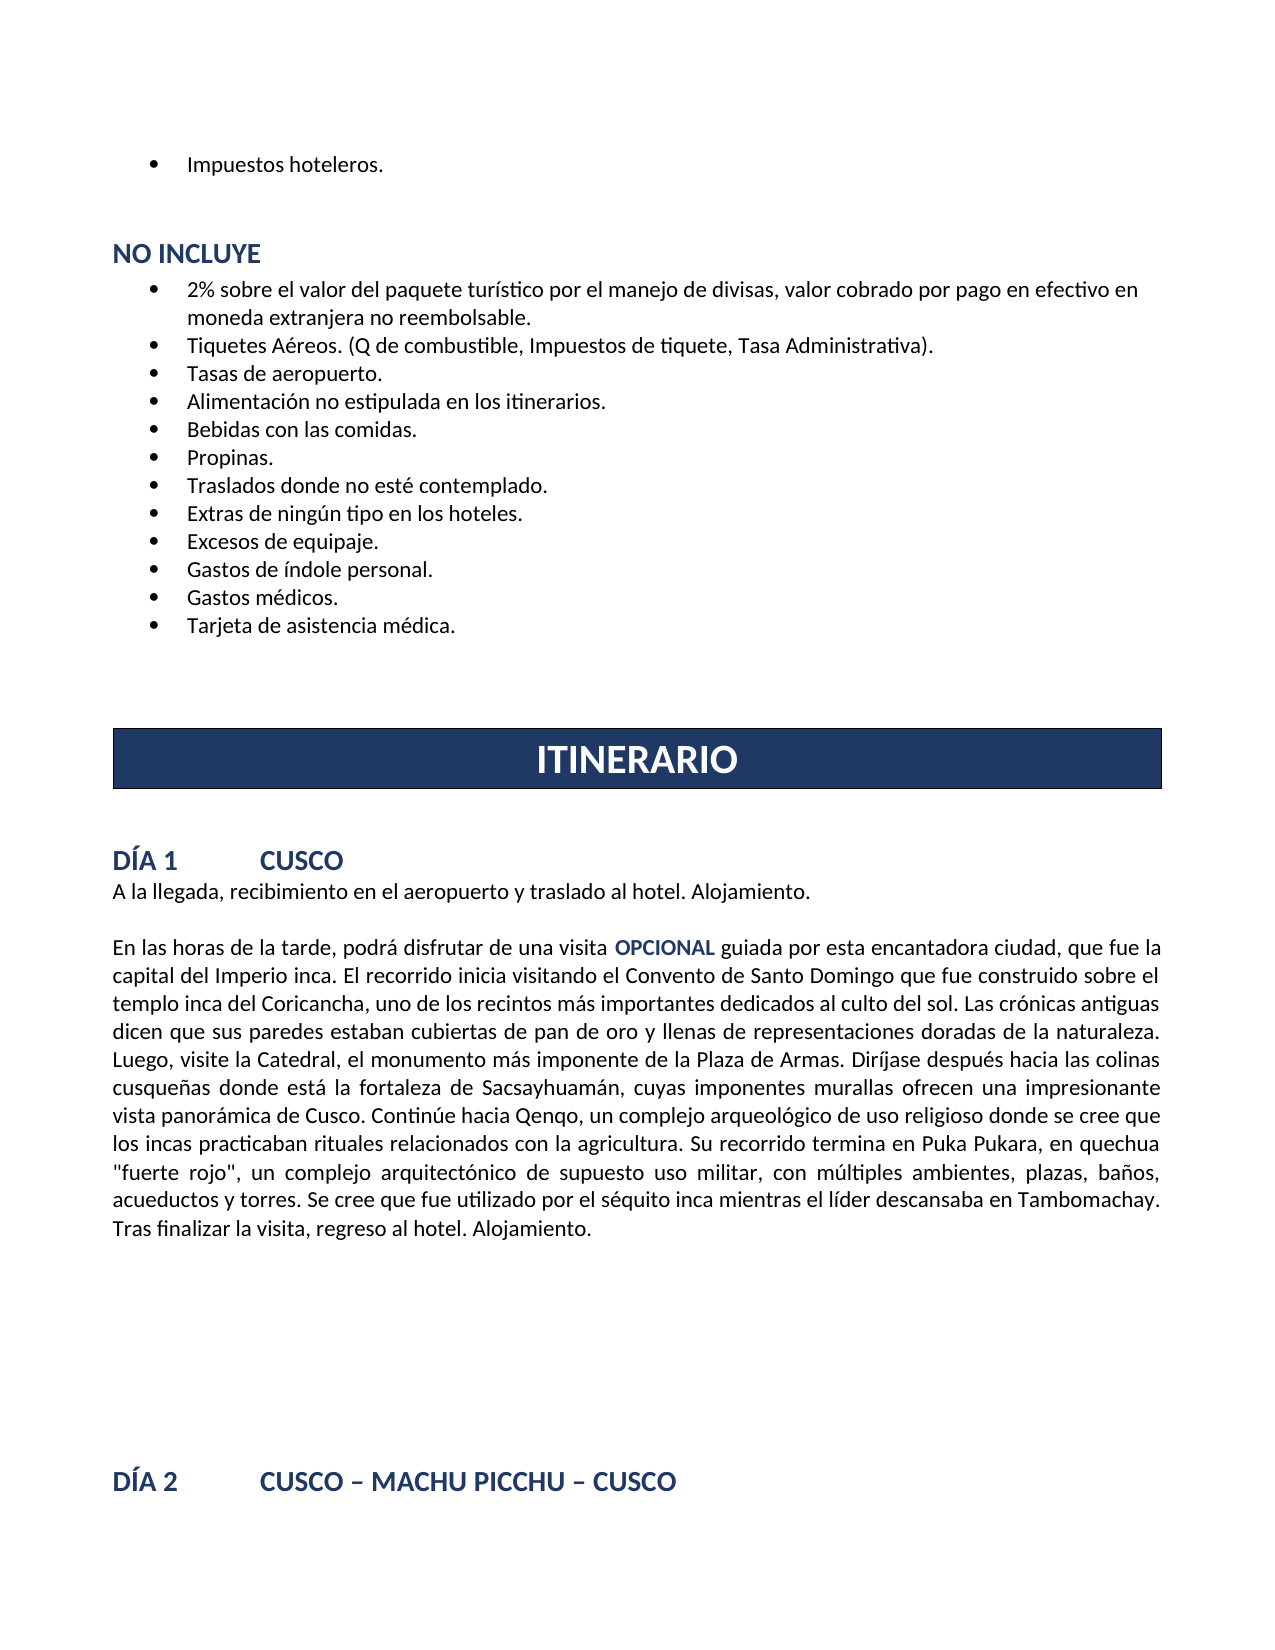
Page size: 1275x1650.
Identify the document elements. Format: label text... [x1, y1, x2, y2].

text NO INCLUYE [112, 235, 1162, 271]
text Tarjeta de asistencia médica. [150, 611, 1162, 639]
text Excesos de equipaje. [150, 527, 1162, 555]
table_header ITINERARIO [114, 729, 1161, 788]
text Alimentación no estipulada en los itinerarios. [150, 387, 1162, 415]
text A la llegada, recibimiento en el aeropuerto y traslado al hotel. Alojamiento. [112, 877, 1162, 905]
text Tasas de aeropuerto. [150, 359, 1162, 387]
text Impuestos hoteleros. [150, 150, 1162, 178]
text Gastos de índole personal. [150, 555, 1162, 583]
text DÍA 2 CUSCO – MACHU PICCHU – CUSCO [112, 1463, 1162, 1498]
text Propinas. [150, 443, 1162, 471]
text Extras de ningún tipo en los hoteles. [150, 499, 1162, 527]
text Traslados donde no esté contemplado. [150, 471, 1162, 499]
text DÍA 1 CUSCO [112, 842, 1162, 877]
text Gastos médicos. [150, 583, 1162, 611]
text Bebidas con las comidas. [150, 415, 1162, 443]
text 2% sobre el valor del paquete turístico por el manejo de divisas, valor cobrado por pago en efectivo en moneda extranjera no reembolsable. [150, 275, 1162, 331]
text En las horas de la tarde, podrá disfrutar de una visita OPCIONAL guiada por esta encantadora ciudad, que fue la capital del Imperio inca. El recorrido inicia visitando el Convento de Santo Domingo que fue construido sobre el templo inca del Coricancha, uno de los recintos más importantes dedicados al culto del sol. Las crónicas antiguas dicen que sus paredes estaban cubiertas de pan de oro y llenas de representaciones doradas de la naturaleza. Luego, visite la Catedral, el monumento más imponente de la Plaza de Armas. Diríjase después hacia las colinas cusqueñas donde está la fortaleza de Sacsayhuamán, cuyas imponentes murallas ofrecen una impresionante vista panorámica de Cusco. Continúe hacia Qenqo, un complejo arqueológico de uso religioso donde se cree que los incas practicaban rituales relacionados con la agricultura. Su recorrido termina en Puka Pukara, en quechua "fuerte rojo", un complejo arquitectónico de supuesto uso militar, con múltiples ambientes, plazas, baños, acueductos y torres. Se cree que fue utilizado por el séquito inca mientras el líder descansaba en Tambomachay. Tras finalizar la visita, regreso al hotel. Alojamiento. [112, 933, 1162, 1242]
text Tiquetes Aéreos. (Q de combustible, Impuestos de tiquete, Tasa Administrativa). [150, 331, 1162, 359]
